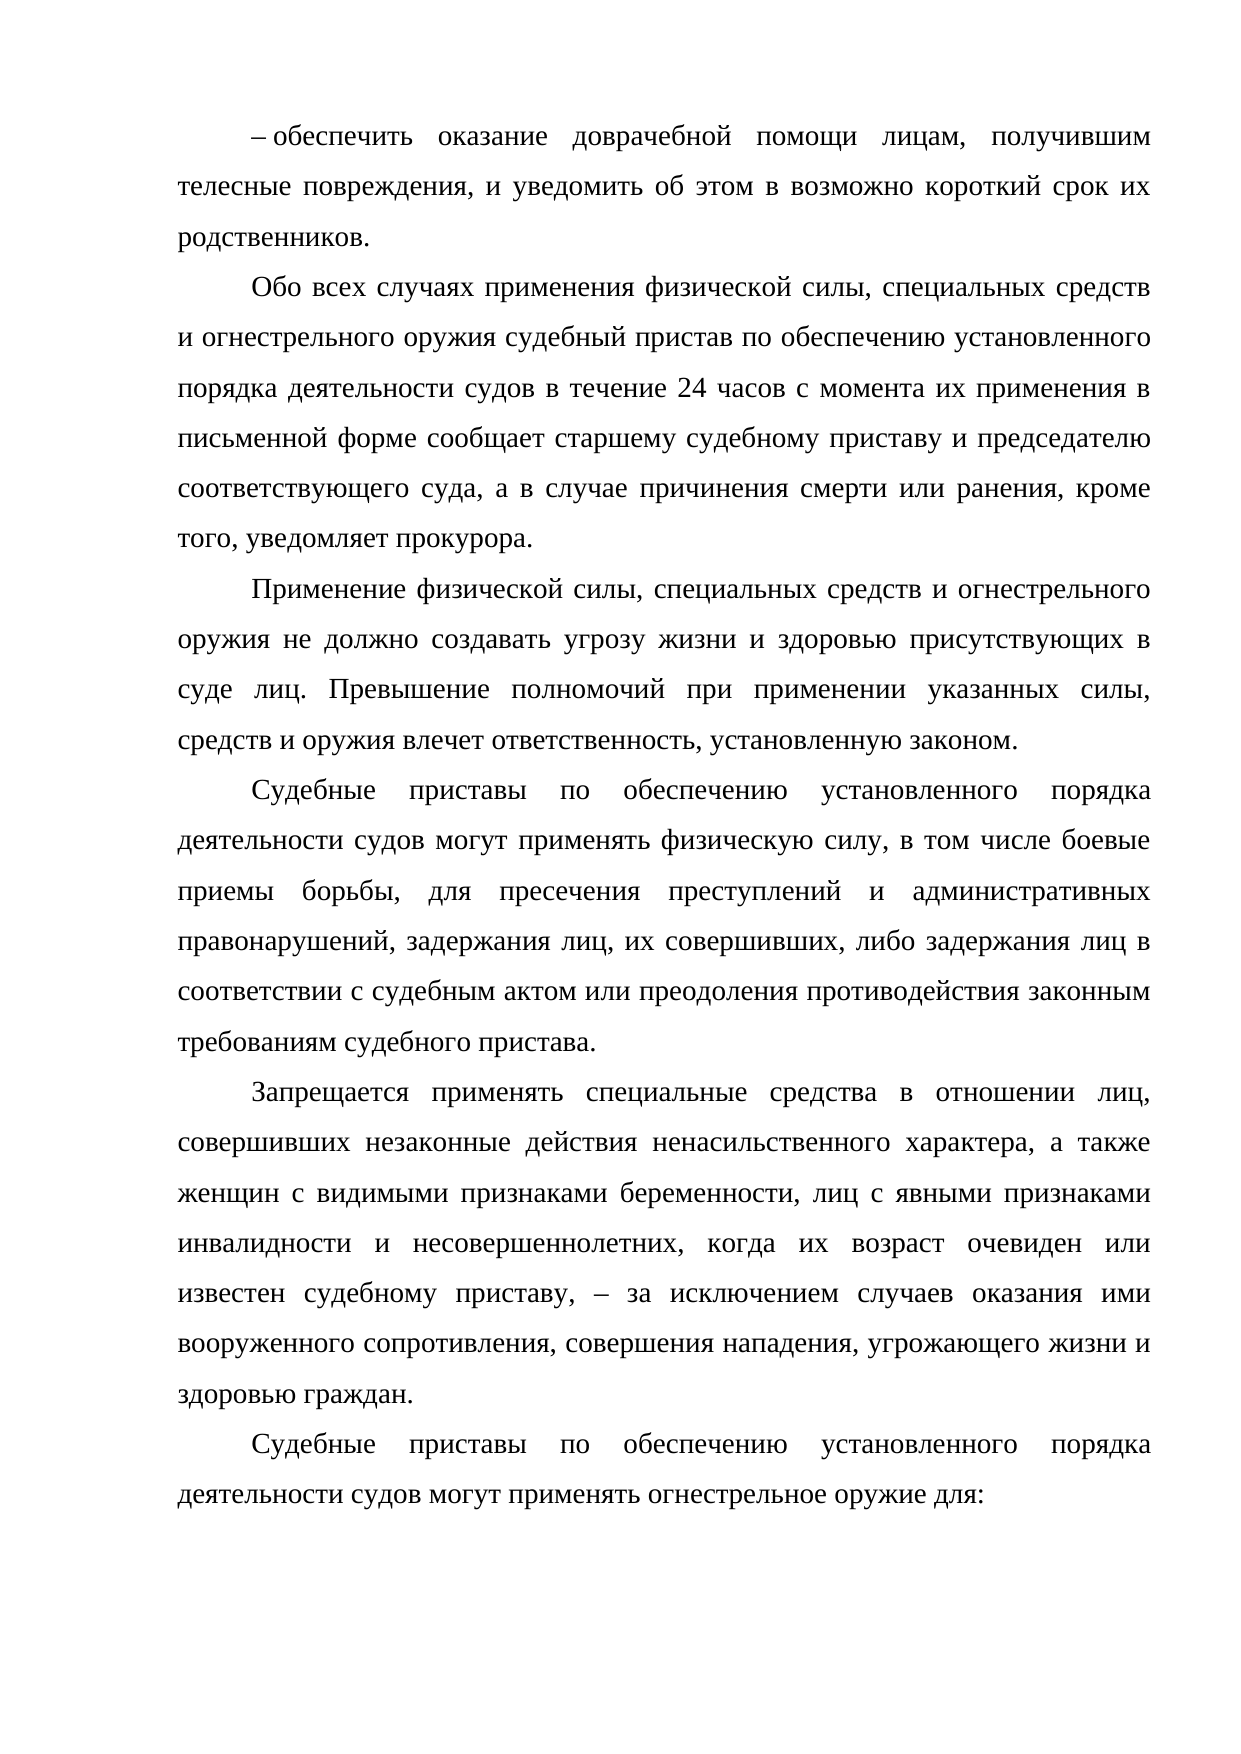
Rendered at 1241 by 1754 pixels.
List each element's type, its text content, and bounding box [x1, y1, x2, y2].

text Судебные приставы по обеспечению установленного порядка деятельности судов могут применять огнестрельное оружие для: [177, 1426, 1152, 1510]
text Судебные приставы по обеспечению установленного порядка деятельности судов могут применять физическую силу, в том числе боевые приемы борьбы, для пресечения преступлений и административных правонарушений, задержания лиц, их совершивших, либо задержания лиц в соответствии с судебным актом или преодоления противодействия законным требованиям судебного пристава. [177, 772, 1152, 1057]
text Применение физической силы, специальных средств и огнестрельного оружия не должно создавать угрозу жизни и здоровью присутствующих в суде лиц. Превышение полномочий при применении указанных силы, средств и оружия влечет ответственность, установленную законом. [177, 571, 1152, 755]
text – обеспечить оказание доврачебной помощи лицам, получившим телесные повреждения, и уведомить об этом в возможно короткий срок их родственников. [177, 118, 1152, 252]
text Запрещается применять специальные средства в отношении лиц, совершивших незаконные действия ненасильственного характера, а также женщин с видимыми признаками беременности, лиц с явными признаками инвалидности и несовершеннолетних, когда их возраст очевиден или известен судебному приставу, – за исключением случаев оказания ими вооруженного сопротивления, совершения нападения, угрожающего жизни и здоровью граждан. [177, 1074, 1152, 1409]
text Обо всех случаях применения физической силы, специальных средств и огнестрельного оружия судебный пристав по обеспечению установленного порядка деятельности судов в течение 24 часов с момента их применения в письменной форме сообщает старшему судебному приставу и председателю соответствующего суда, а в случае причинения смерти или ранения, кроме того, уведомляет прокурора. [177, 269, 1152, 554]
